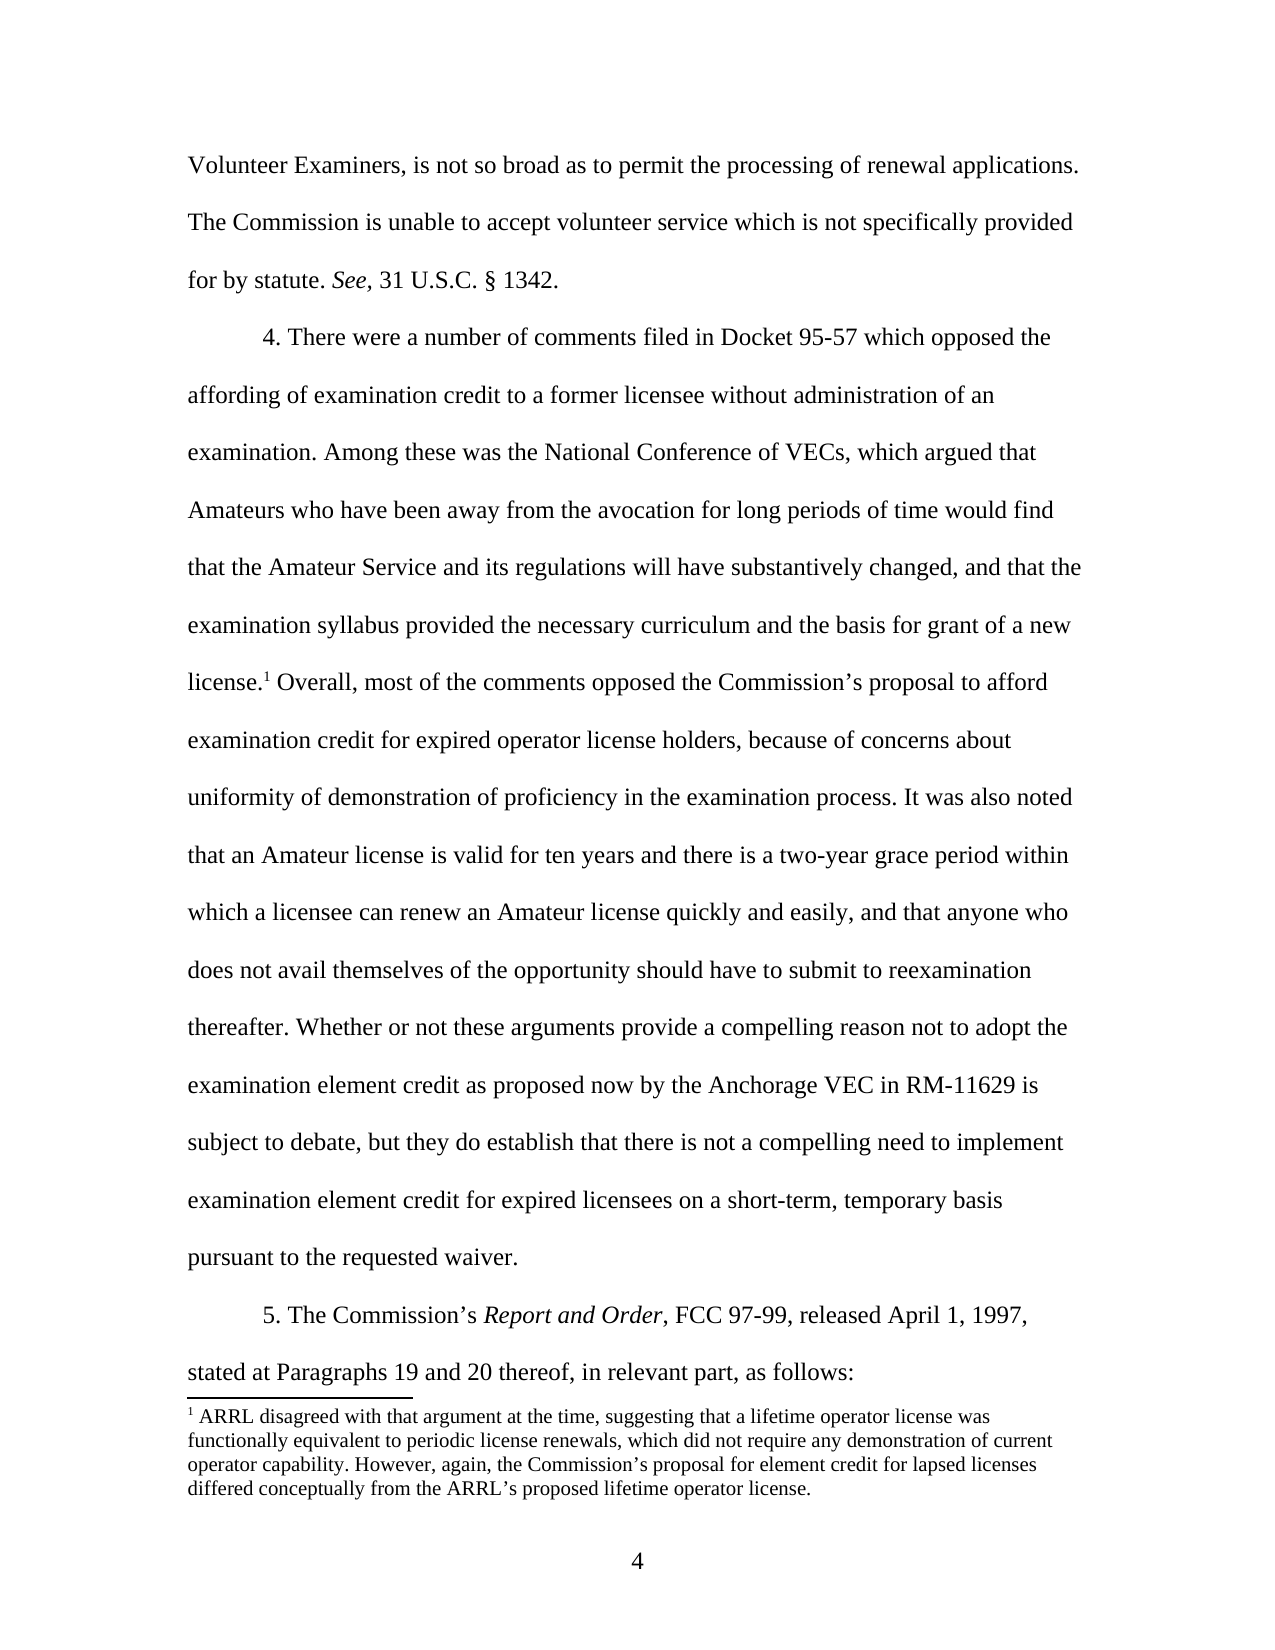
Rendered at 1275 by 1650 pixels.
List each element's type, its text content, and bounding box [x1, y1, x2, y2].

text 5. The Commission’s Report and Order, FCC 97-99, released , stated at Paragraphs 19 and 20 thereof, in relevant part, as follows: [187, 1300, 1087, 1386]
text 4. There were a number of comments filed in Docket 95-57 which opposed the affording of examination credit to a former licensee without administration of an examination. Among these was the National Conference of VECs, which argued that Amateurs who have been away from the avocation for long periods of time would find that the Amateur Service and its regulations will have substantively changed, and that the examination syllabus provided the necessary curriculum and the basis for grant of a new license. Overall, most of the comments opposed the Commission’s proposal to afford examination credit for expired operator license holders, because of concerns about uniformity of demonstration of proficiency in the examination process. It was also noted that an Amateur license is valid for ten years and there is a two-year grace period within which a licensee can renew an Amateur license quickly and easily, and that anyone who does not avail themselves of the opportunity should have to submit to reexamination thereafter. Whether or not these arguments provide a compelling reason not to adopt the examination element credit as proposed now by the Anchorage VEC in RM-11629 is subject to debate, but they do establish that there is not a compelling need to implement examination element credit for expired licensees on a short-term, temporary basis pursuant to the requested waiver. [187, 322, 1087, 1271]
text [187, 150, 1087, 294]
